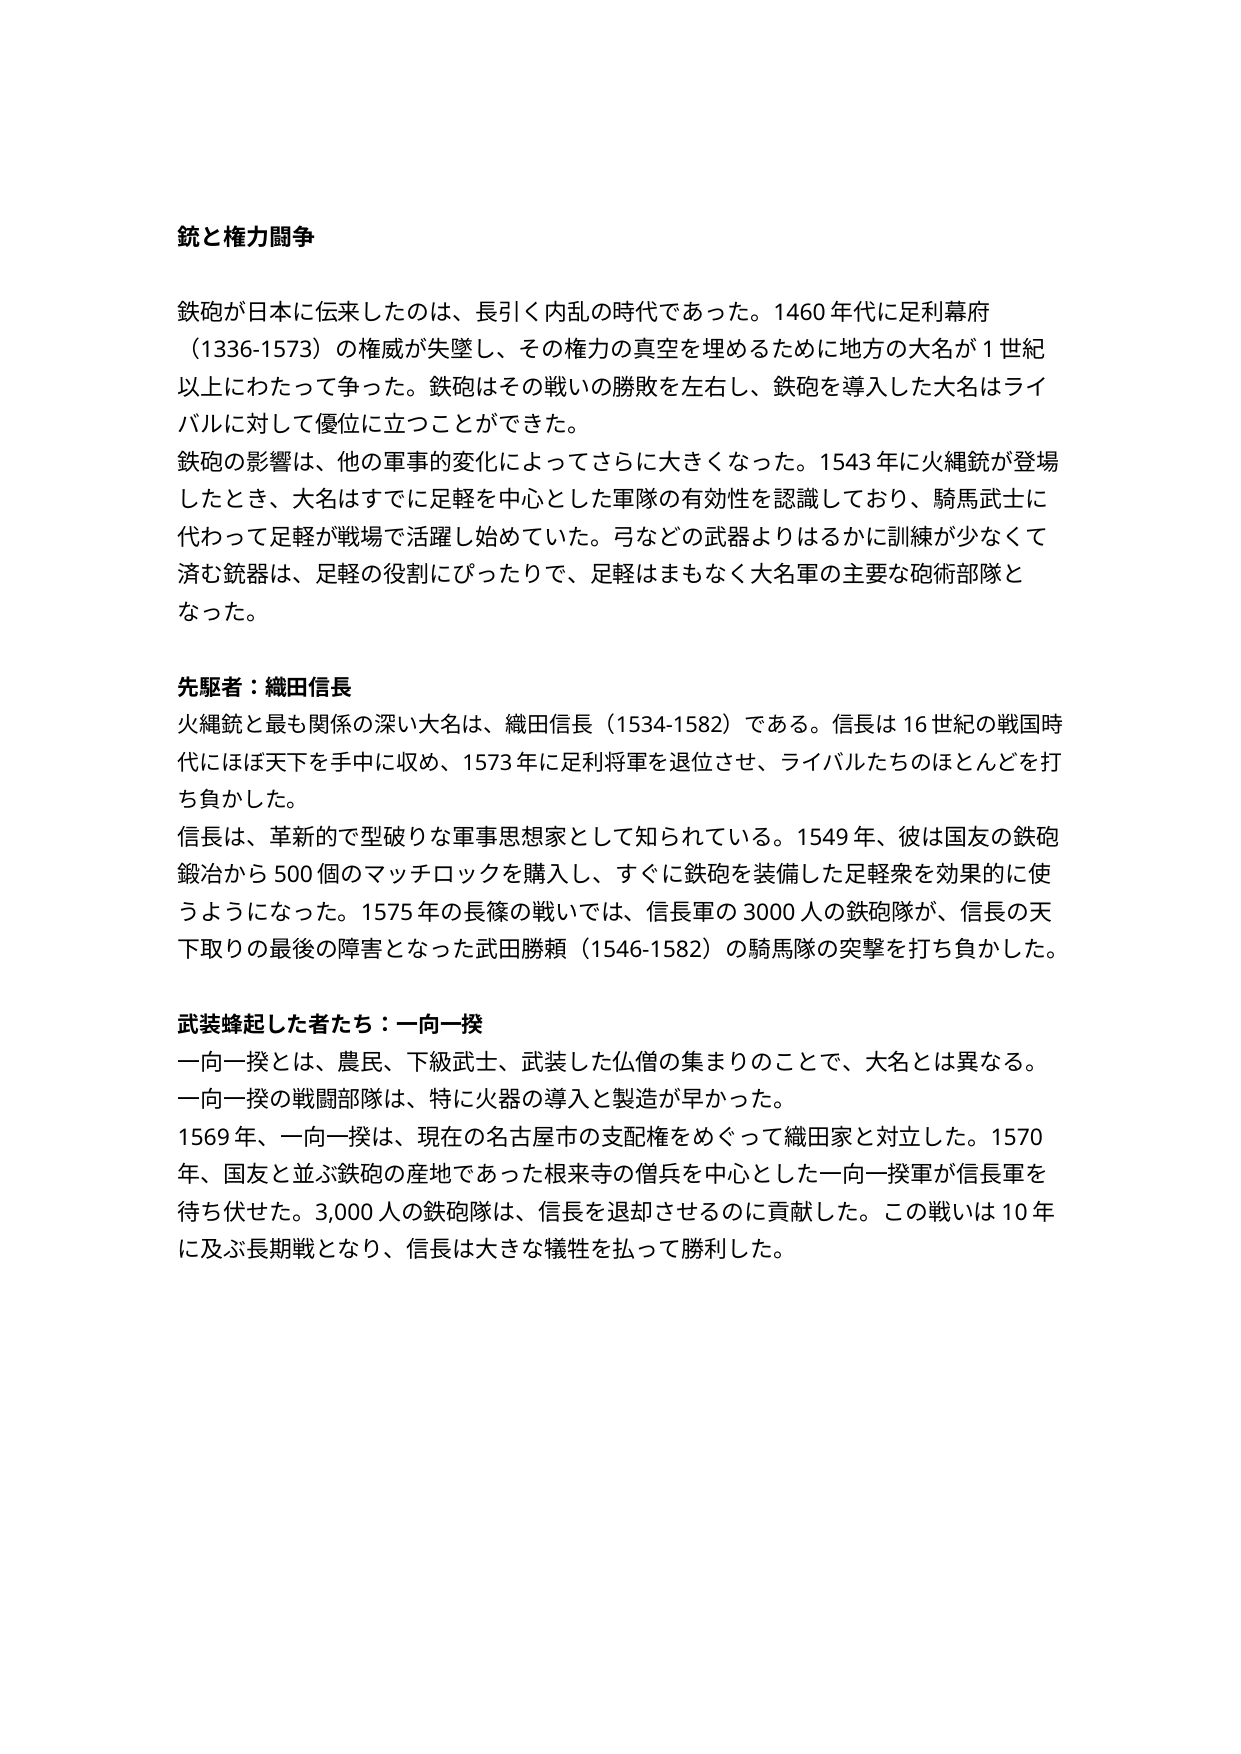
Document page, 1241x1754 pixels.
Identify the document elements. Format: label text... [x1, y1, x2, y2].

text 武装蜂起した者たち：一向一揆 [177, 1004, 1063, 1042]
text 鉄砲が日本に伝来したのは、長引く内乱の時代であった。1460年代に足利幕府（1336-1573）の権威が失墜し、その権力の真空を埋めるために地方の大名が1世紀以上にわたって争った。鉄砲はその戦いの勝敗を左右し、鉄砲を導入した大名はライバルに対して優位に立つことができた。 [177, 292, 1063, 442]
text 鉄砲の影響は、他の軍事的変化によってさらに大きくなった。1543年に火縄銃が登場したとき、大名はすでに足軽を中心とした軍隊の有効性を認識しており、騎馬武士に代わって足軽が戦場で活躍し始めていた。弓などの武器よりはるかに訓練が少なくて済む銃器は、足軽の役割にぴったりで、足軽はまもなく大名軍の主要な砲術部隊となった。 [177, 442, 1063, 629]
text 先駆者：織田信長 [177, 667, 1063, 704]
text 1569年、一向一揆は、現在の名古屋市の支配権をめぐって織田家と対立した。1570年、国友と並ぶ鉄砲の産地であった根来寺の僧兵を中心とした一向一揆軍が信長軍を待ち伏せた。3,000人の鉄砲隊は、信長を退却させるのに貢献した。この戦いは10年に及ぶ長期戦となり、信長は大きな犠牲を払って勝利した。 [177, 1117, 1063, 1267]
text 火縄銃と最も関係の深い大名は、織田信長（1534-1582）である。信長は16世紀の戦国時代にほぼ天下を手中に収め、1573年に足利将軍を退位させ、ライバルたちのほとんどを打ち負かした。 [177, 704, 1063, 817]
text 信長は、革新的で型破りな軍事思想家として知られている。1549年、彼は国友の鉄砲鍛冶から500個のマッチロックを購入し、すぐに鉄砲を装備した足軽衆を効果的に使うようになった。1575年の長篠の戦いでは、信長軍の3000人の鉄砲隊が、信長の天下取りの最後の障害となった武田勝頼（1546-1582）の騎馬隊の突撃を打ち負かした。 [177, 817, 1063, 967]
text 銃と権力闘争 [177, 217, 1063, 254]
text 一向一揆とは、農民、下級武士、武装した仏僧の集まりのことで、大名とは異なる。一向一揆の戦闘部隊は、特に火器の導入と製造が早かった。 [177, 1042, 1063, 1117]
